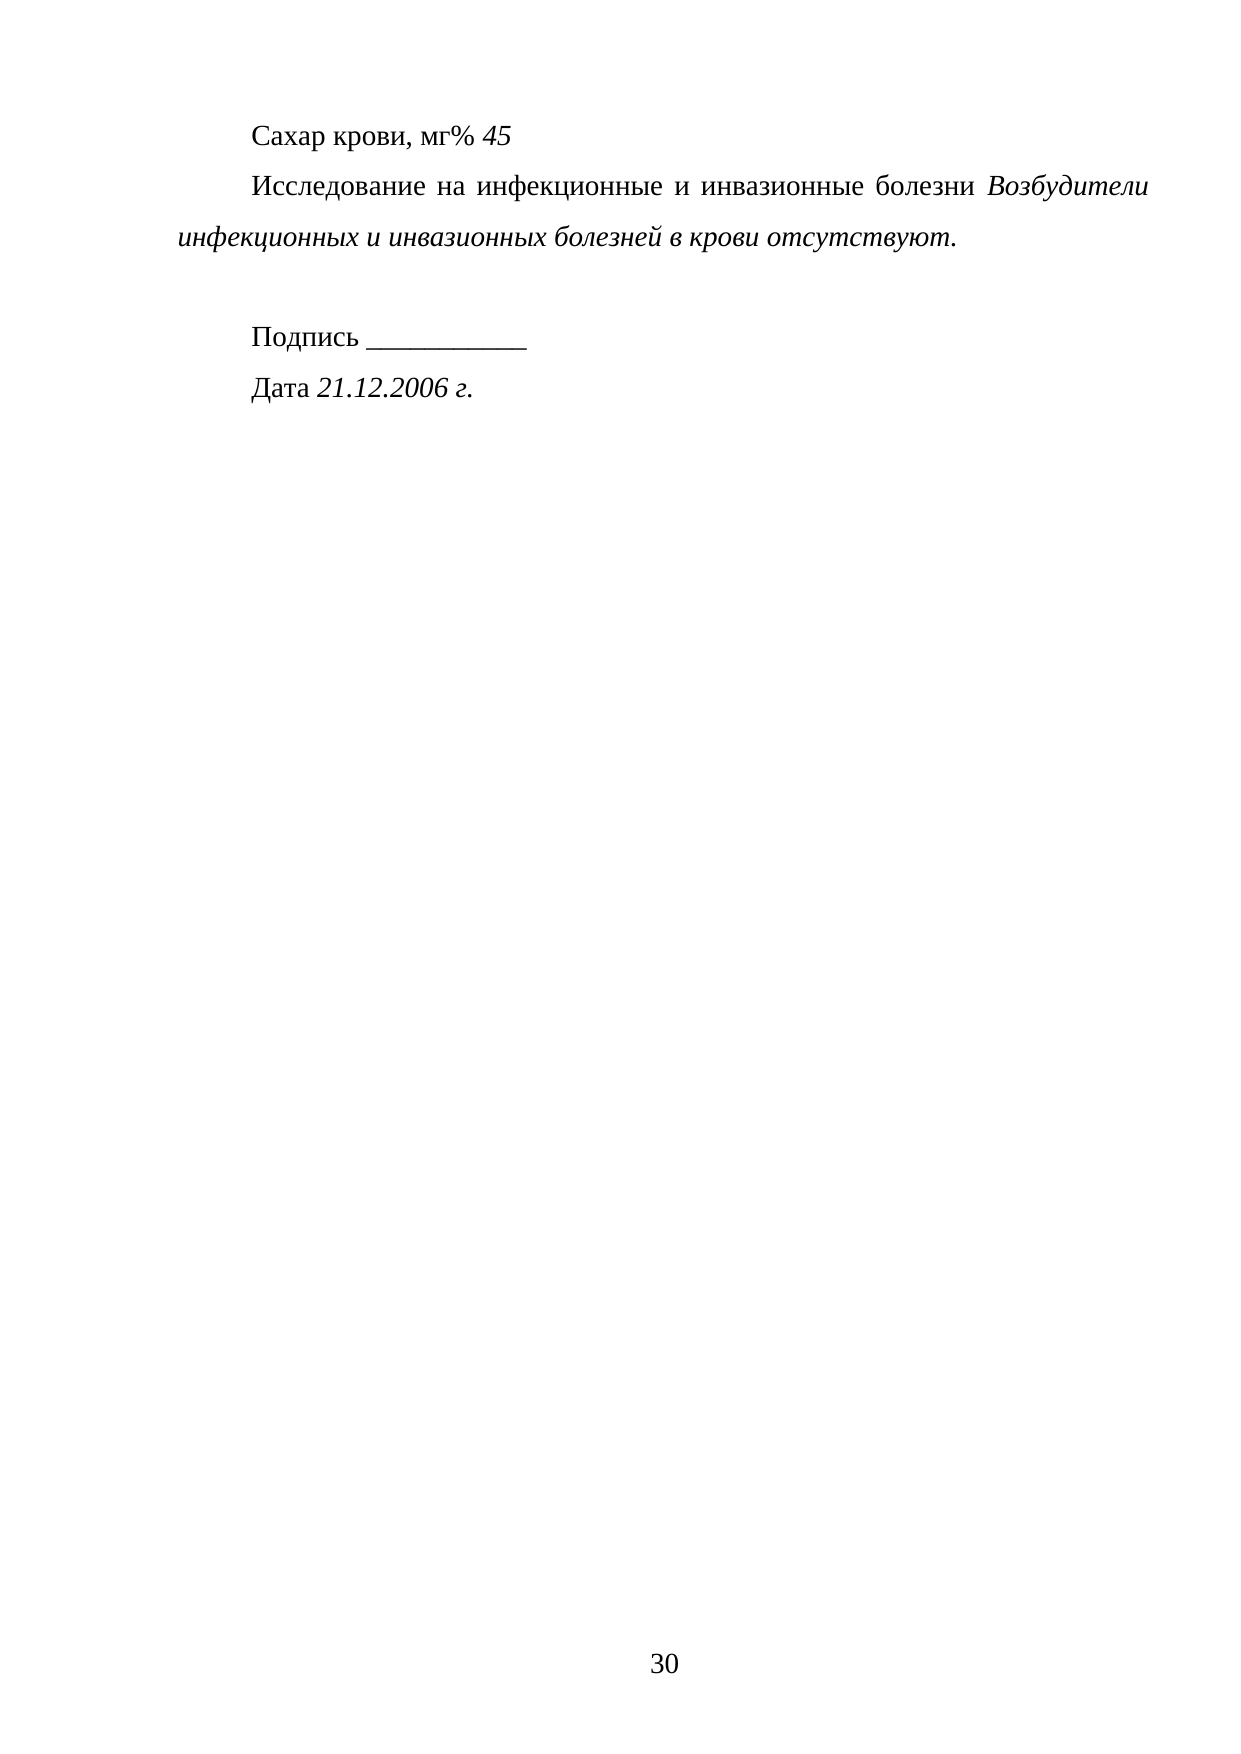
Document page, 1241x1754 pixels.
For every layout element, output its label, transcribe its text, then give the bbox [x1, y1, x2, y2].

text Дата 21.12.2006 г. [177, 370, 1152, 403]
text Исследование на инфекционные и инвазионные болезни Возбудители инфекционных и инвазионных болезней в крови отсутствуют. [177, 168, 1152, 252]
text Сахар крови, мг% 45 [177, 118, 1152, 152]
subtitle Подпись ___________ [177, 319, 1152, 353]
